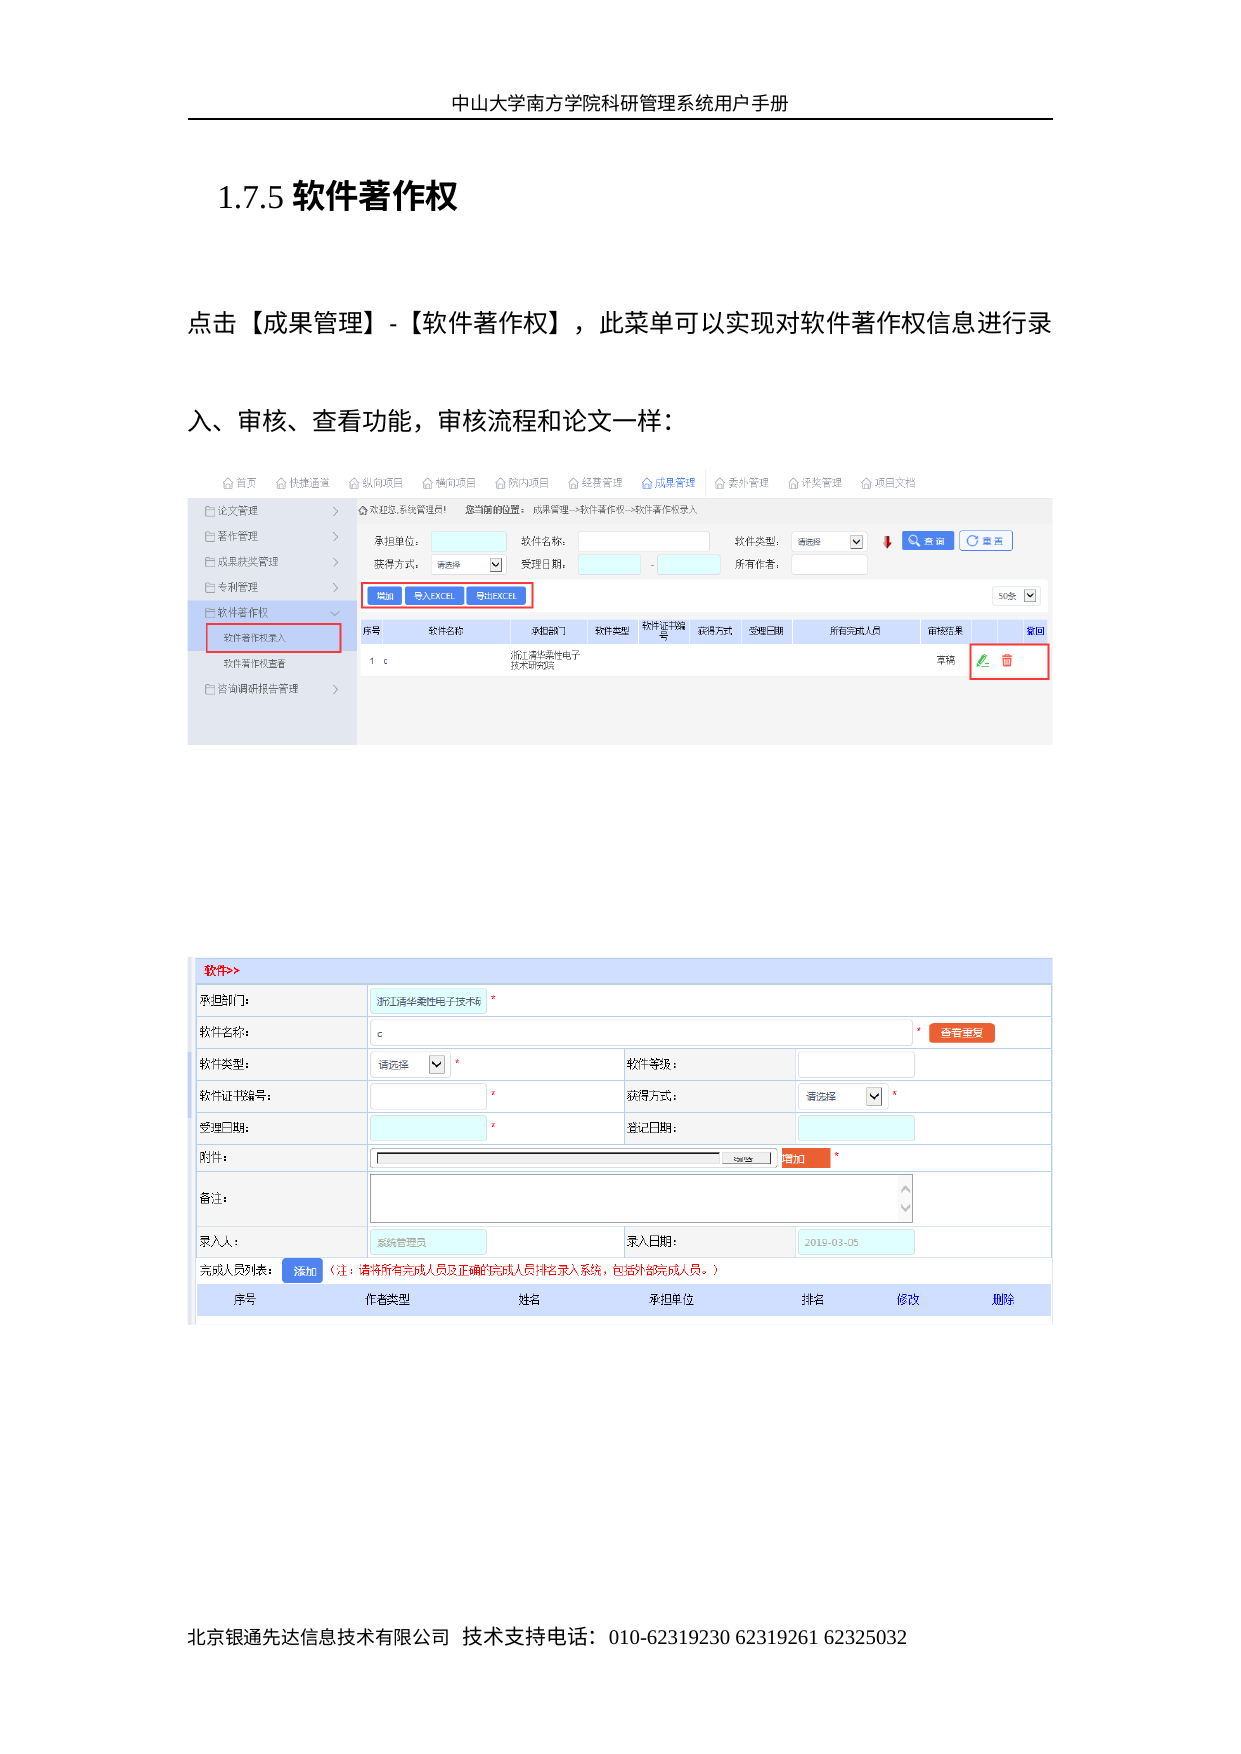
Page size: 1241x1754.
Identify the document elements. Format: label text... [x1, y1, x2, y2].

picture [187, 469, 1053, 745]
picture [187, 957, 1053, 1325]
text 点击【成果管理】-【软件著作权】，此菜单可以实现对软件著作权信息进行录入、审核、查看功能，审核流程和论文一样： [187, 289, 1053, 452]
subtitle 软件著作权 [217, 162, 1053, 227]
